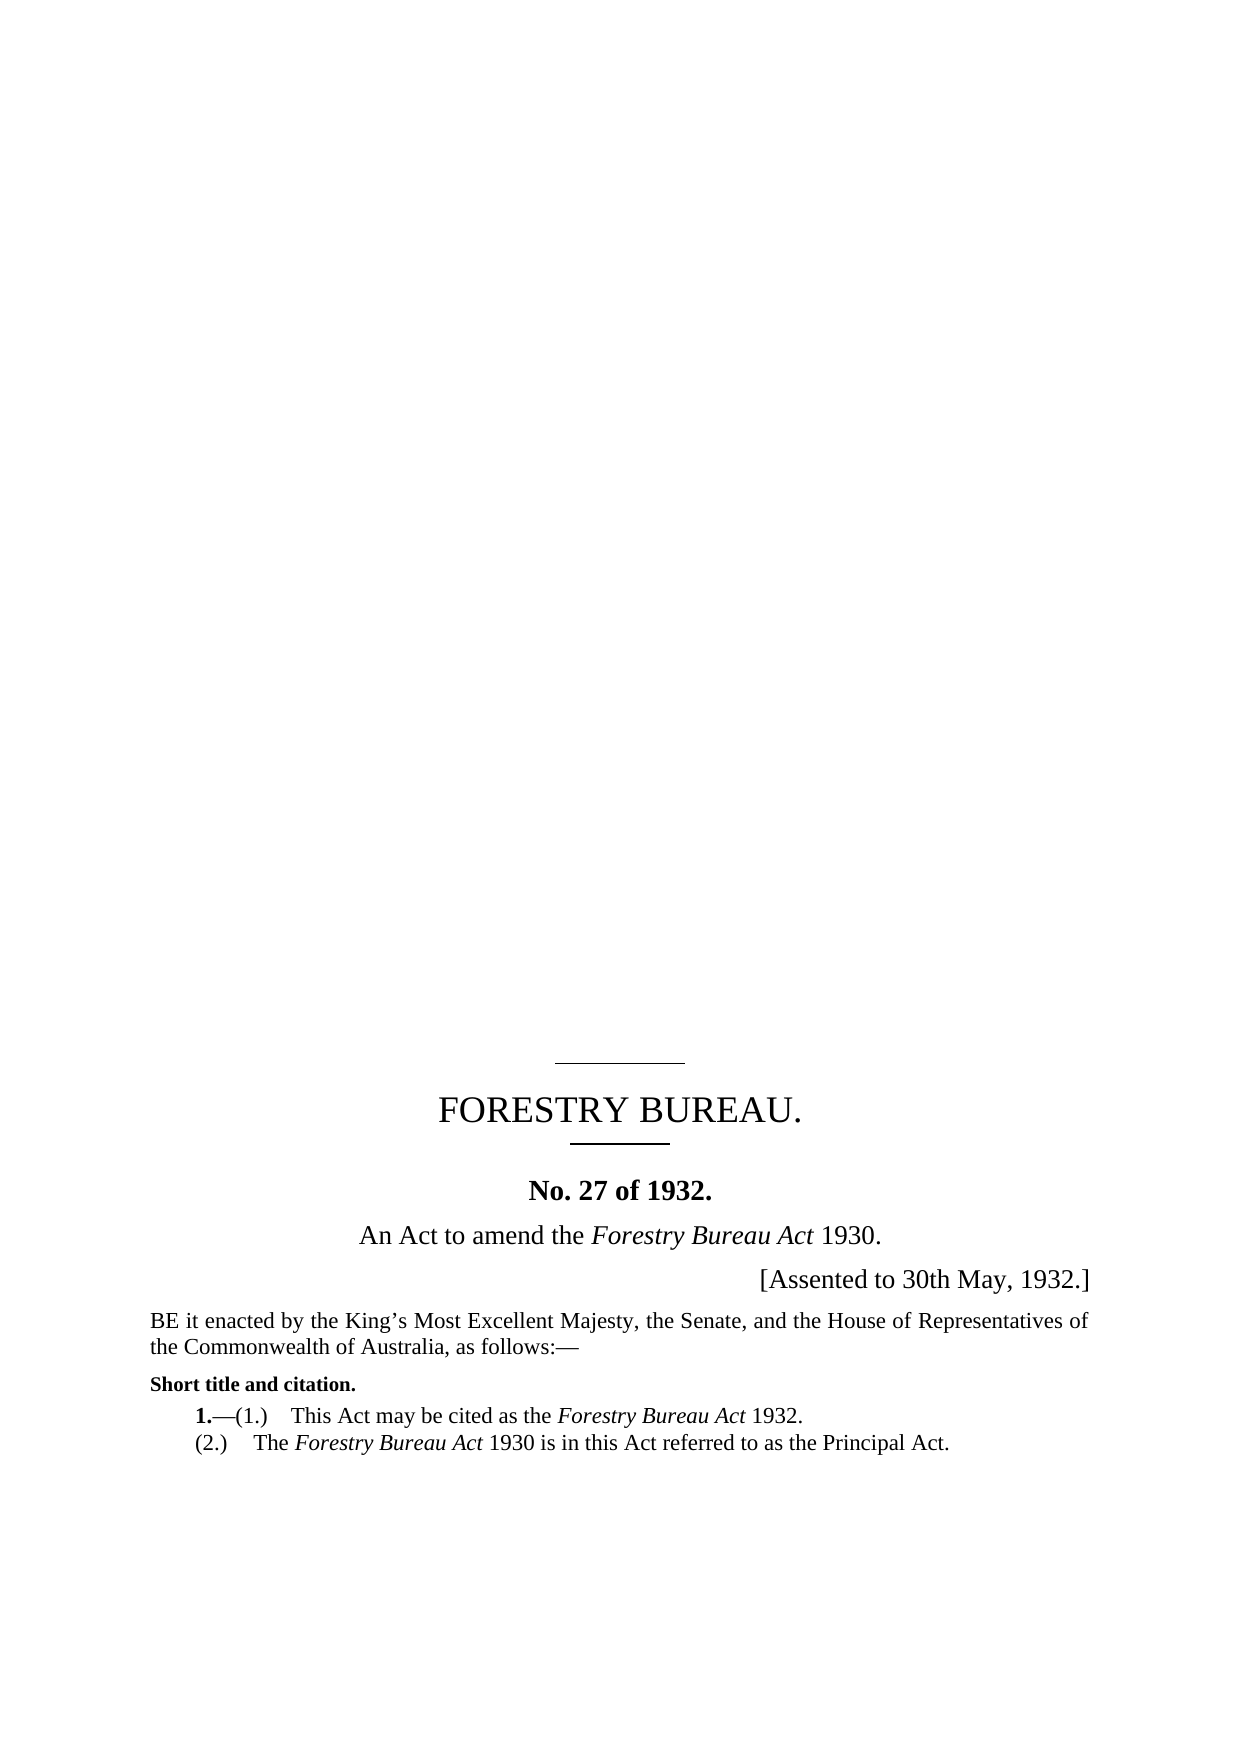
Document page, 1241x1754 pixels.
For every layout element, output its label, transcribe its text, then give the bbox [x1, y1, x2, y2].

text No. 27 of 1932. [150, 1173, 1090, 1207]
text Short title and citation. [150, 1372, 1090, 1396]
text (2.) The Forestry Bureau Act 1930 is in this Act referred to as the Principal Act. [150, 1428, 1090, 1455]
text FORESTRY BUREAU. [150, 1088, 1090, 1131]
text 1.—(1.) This Act may be cited as the Forestry Bureau Act 1932. [150, 1402, 1090, 1428]
text BE it enacted by the King’s Most Excellent Majesty, the Senate, and the House of Representatives of the Commonwealth of Australia, as follows:— [150, 1307, 1090, 1359]
text [Assented to 30th May, 1932.] [150, 1263, 1090, 1294]
text An Act to amend the Forestry Bureau Act 1930. [150, 1219, 1090, 1251]
